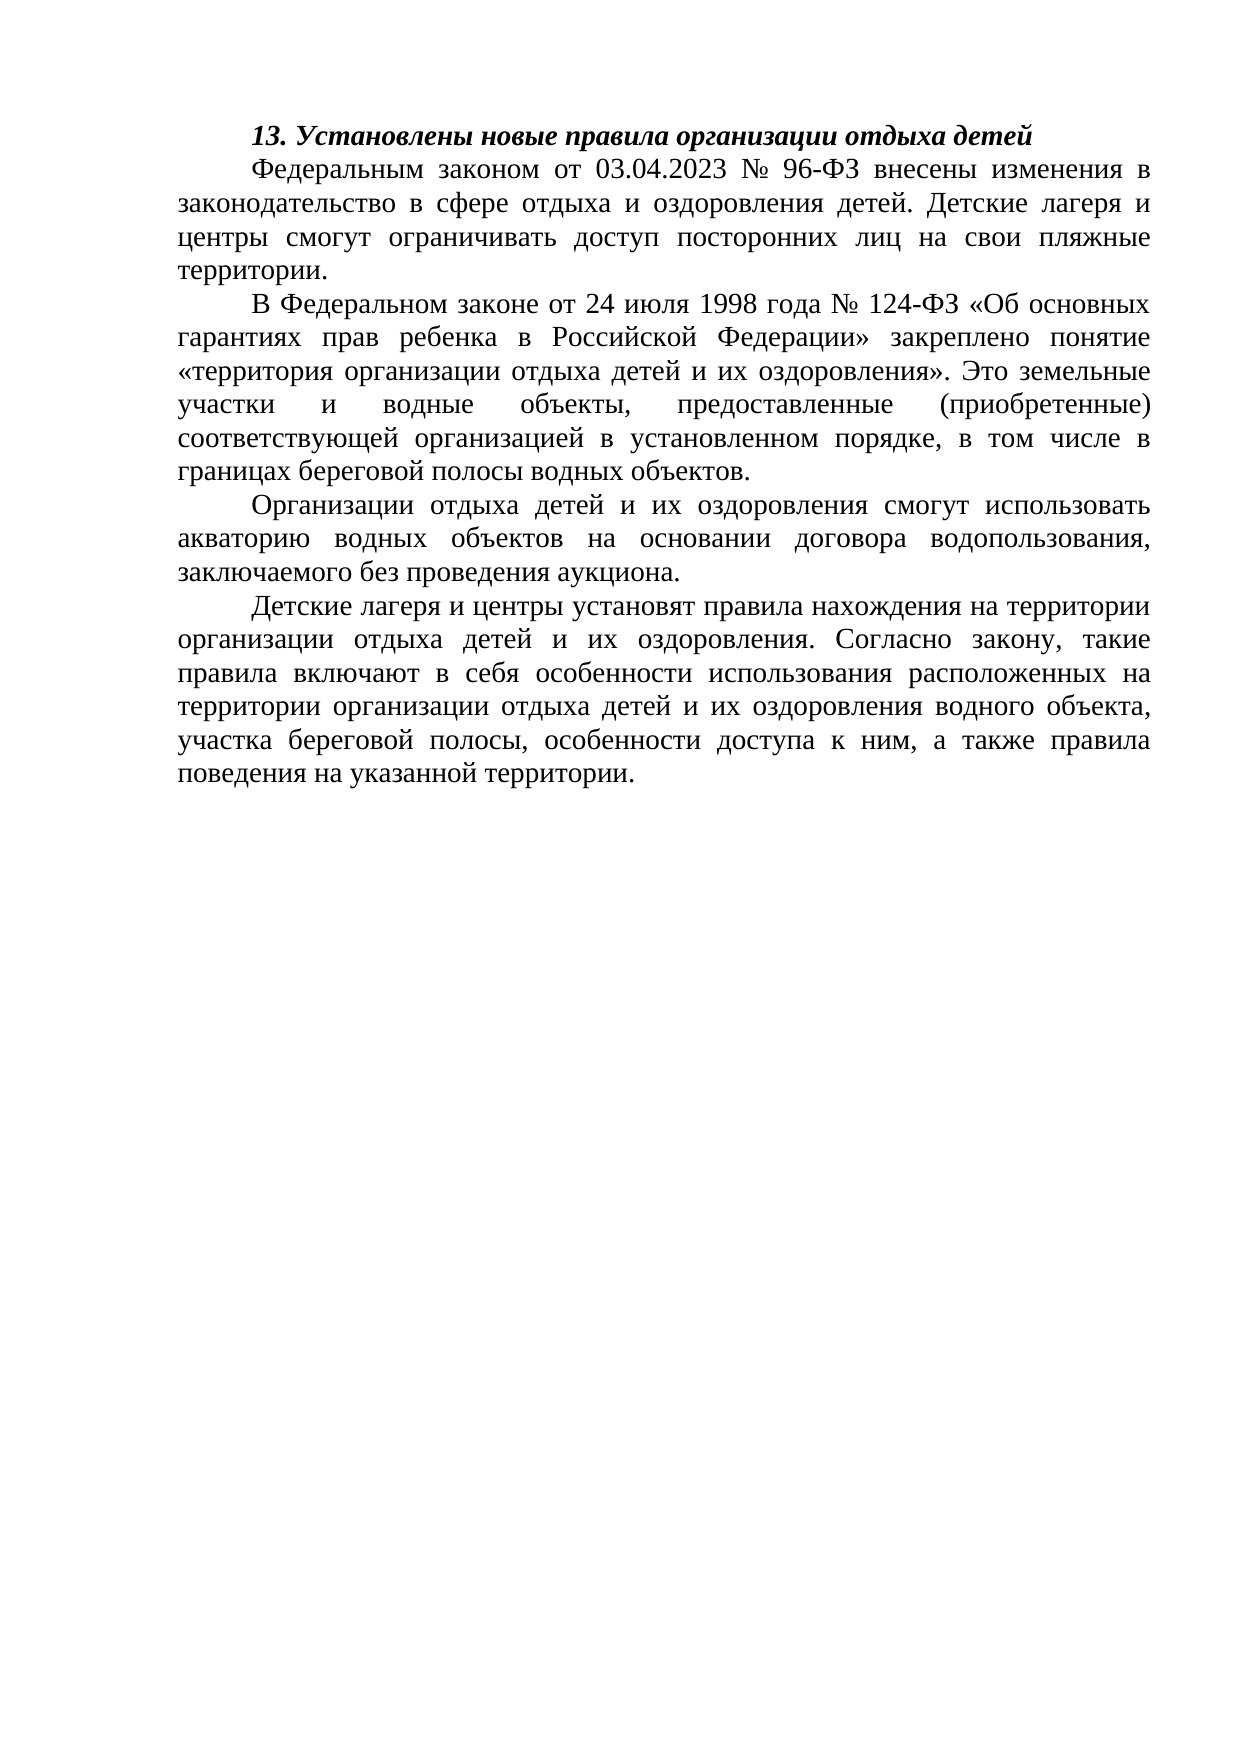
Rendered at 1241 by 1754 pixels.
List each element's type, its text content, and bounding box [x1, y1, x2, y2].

text Организации отдыха детей и их оздоровления смогут использовать акваторию водных объектов на основании договора водопользования, заключаемого без проведения аукциона. [177, 487, 1152, 588]
text 13. Установлены новые правила организации отдыха детей [177, 118, 1152, 152]
text Детские лагеря и центры установят правила нахождения на территории организации отдыха детей и их оздоровления. Согласно закону, такие правила включают в себя особенности использования расположенных на территории организации отдыха детей и их оздоровления водного объекта, участка береговой полосы, особенности доступа к ним, а также правила поведения на указанной территории. [177, 588, 1152, 789]
text В Федеральном законе от 24 июля 1998 года № 124-ФЗ «Об основных гарантиях прав ребенка в Российской Федерации» закреплено понятие «территория организации отдыха детей и их оздоровления». Это земельные участки и водные объекты, предоставленные (приобретенные) соответствующей организацией в установленном порядке, в том числе в границах береговой полосы водных объектов. [177, 286, 1152, 487]
text Федеральным законом от 03.04.2023 № 96-ФЗ внесены изменения в законодательство в сфере отдыха и оздоровления детей. Детские лагеря и центры смогут ограничивать доступ посторонних лиц на свои пляжные территории. [177, 152, 1152, 286]
